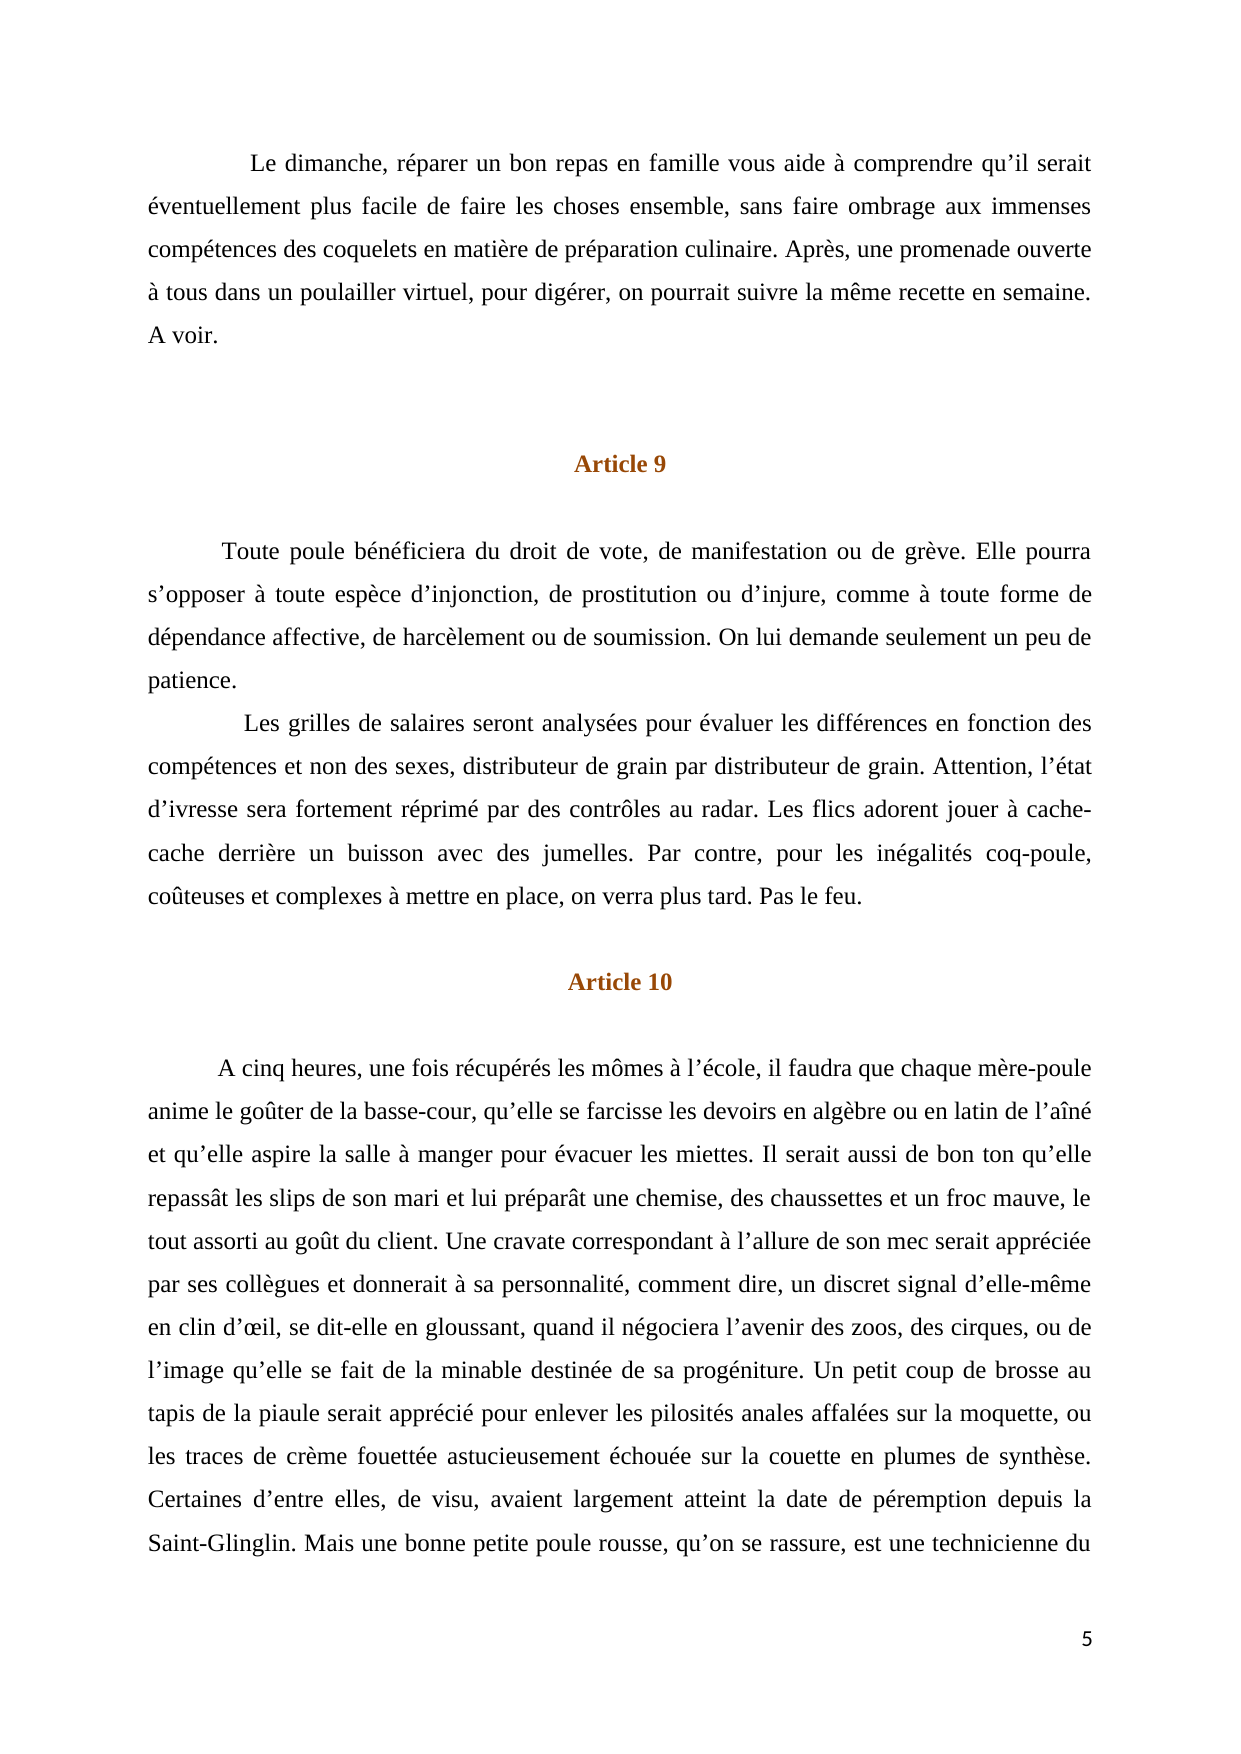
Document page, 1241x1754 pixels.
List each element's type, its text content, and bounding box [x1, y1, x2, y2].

text Article 10 [148, 967, 1093, 996]
text Les grilles de salaires seront analysées pour évaluer les différences en fonction des compétences et non des sexes, distributeur de grain par distributeur de grain. Attention, l’état d’ivresse sera fortement réprimé par des contrôles au radar. Les flics adorent jouer à cache-cache derrière un buisson avec des jumelles. Par contre, pour les inégalités coq-poule, coûteuses et complexes à mettre en place, on verra plus tard. Pas le feu. [148, 708, 1093, 909]
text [148, 1053, 1093, 1556]
text Le dimanche, réparer un bon repas en famille vous aide à comprendre qu’il serait éventuellement plus facile de faire les choses ensemble, sans faire ombrage aux immenses compétences des coquelets en matière de préparation culinaire. Après, une promenade ouverte à tous dans un poulailler virtuel, pour digérer, on pourrait suivre la même recette en semaine. A voir. [148, 148, 1093, 349]
text Article 9 [148, 449, 1093, 478]
text Toute poule bénéficiera du droit de vote, de manifestation ou de grève. Elle pourra s’opposer à toute espèce d’injonction, de prostitution ou d’injure, comme à toute forme de dépendance affective, de harcèlement ou de soumission. On lui demande seulement un peu de patience. [148, 536, 1093, 694]
